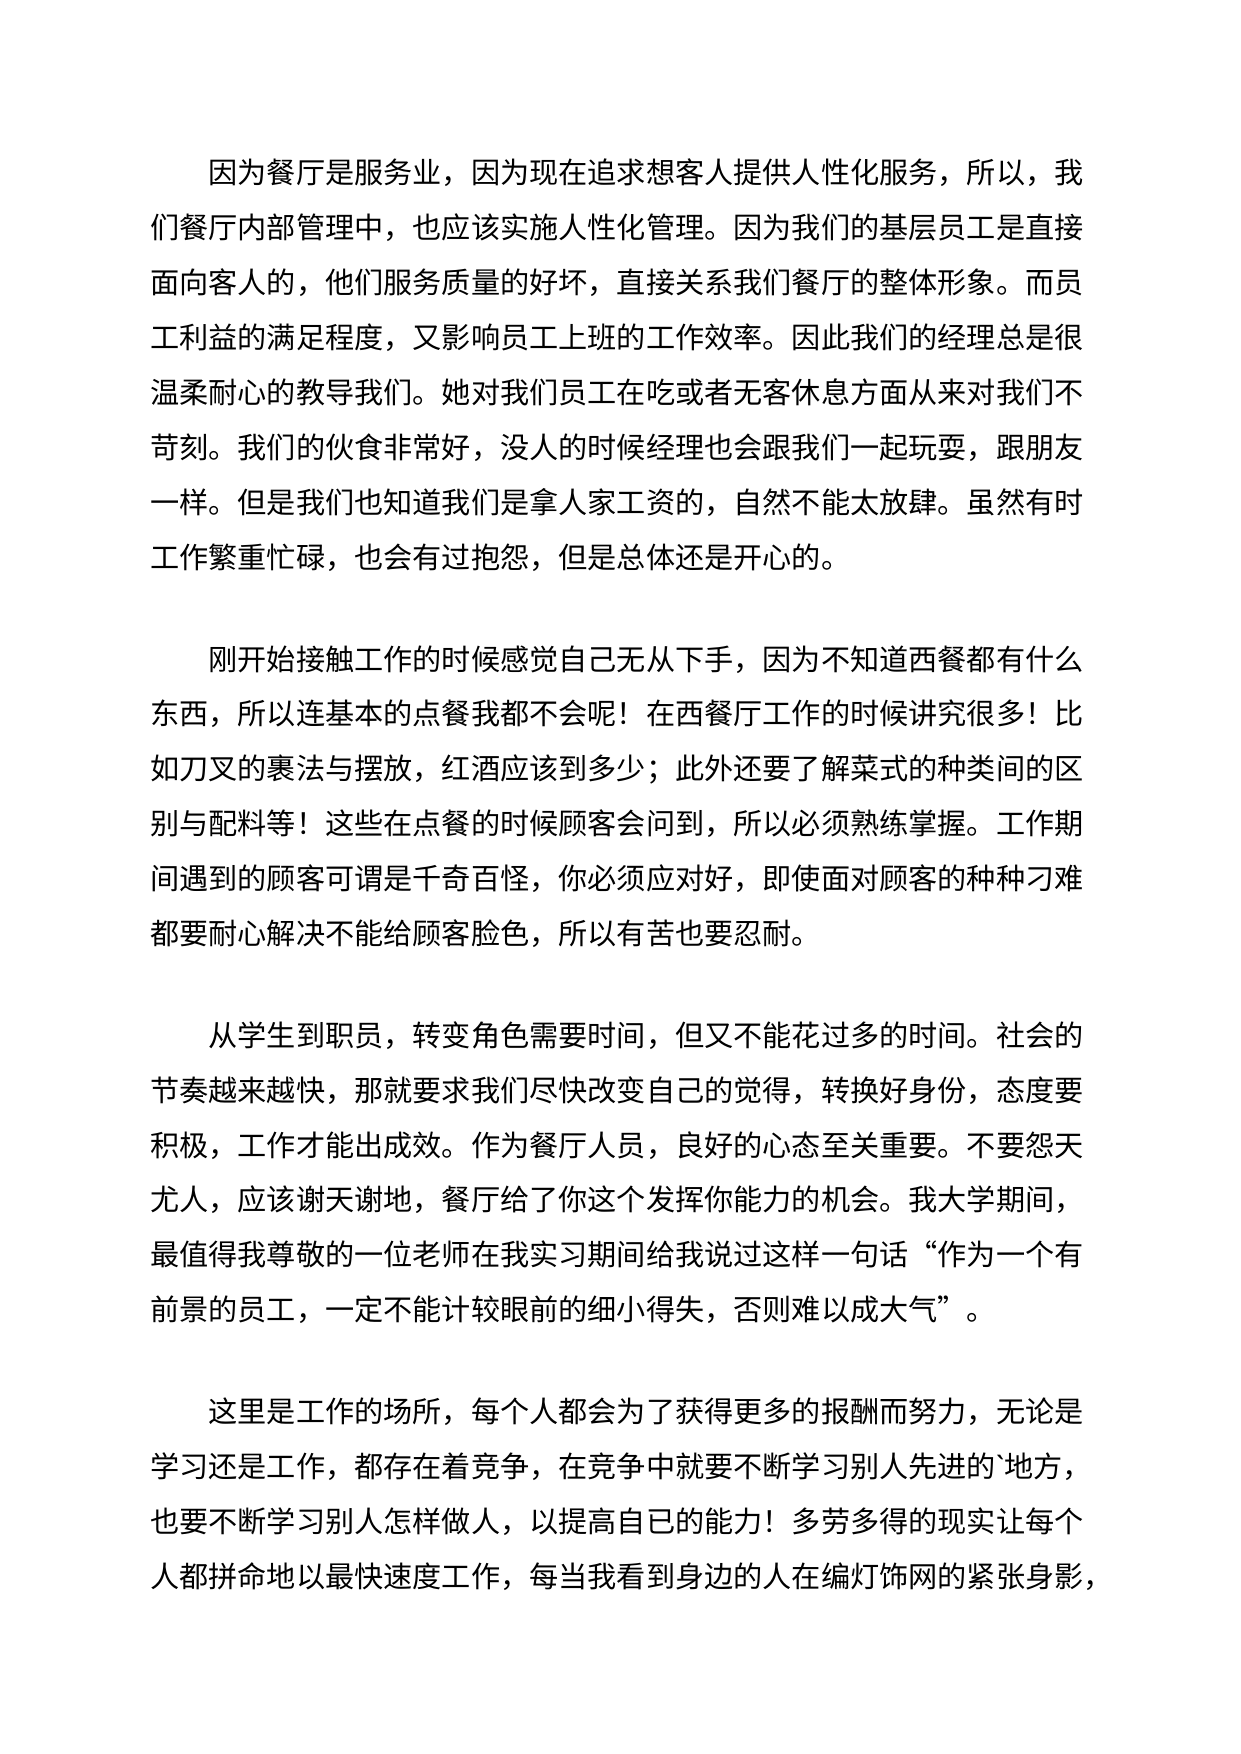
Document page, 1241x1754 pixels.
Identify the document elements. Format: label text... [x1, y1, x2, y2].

text 刚开始接触工作的时候感觉自己无从下手，因为不知道西餐都有什么东西，所以连基本的点餐我都不会呢！在西餐厅工作的时候讲究很多！比如刀叉的裹法与摆放，红酒应该到多少；此外还要了解菜式的种类间的区别与配料等！这些在点餐的时候顾客会问到，所以必须熟练掌握。工作期间遇到的顾客可谓是千奇百怪，你必须应对好，即使面对顾客的种种刁难都要耐心解决不能给顾客脸色，所以有苦也要忍耐。 [150, 636, 1090, 953]
text 因为餐厅是服务业，因为现在追求想客人提供人性化服务，所以，我们餐厅内部管理中，也应该实施人性化管理。因为我们的基层员工是直接面向客人的，他们服务质量的好坏，直接关系我们餐厅的整体形象。而员工利益的满足程度，又影响员工上班的工作效率。因此我们的经理总是很温柔耐心的教导我们。她对我们员工在吃或者无客休息方面从来对我们不苛刻。我们的伙食非常好，没人的时候经理也会跟我们一起玩耍，跟朋友一样。但是我们也知道我们是拿人家工资的，自然不能太放肆。虽然有时工作繁重忙碌，也会有过抱怨，但是总体还是开心的。 [150, 150, 1090, 577]
text 从学生到职员，转变角色需要时间，但又不能花过多的时间。社会的节奏越来越快，那就要求我们尽快改变自己的觉得，转换好身份，态度要积极，工作才能出成效。作为餐厅人员，良好的心态至关重要。不要怨天尤人，应该谢天谢地，餐厅给了你这个发挥你能力的机会。我大学期间，最值得我尊敬的一位老师在我实习期间给我说过这样一句话“作为一个有前景的员工，一定不能计较眼前的细小得失，否则难以成大气”。 [150, 1012, 1090, 1329]
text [150, 1388, 1090, 1596]
